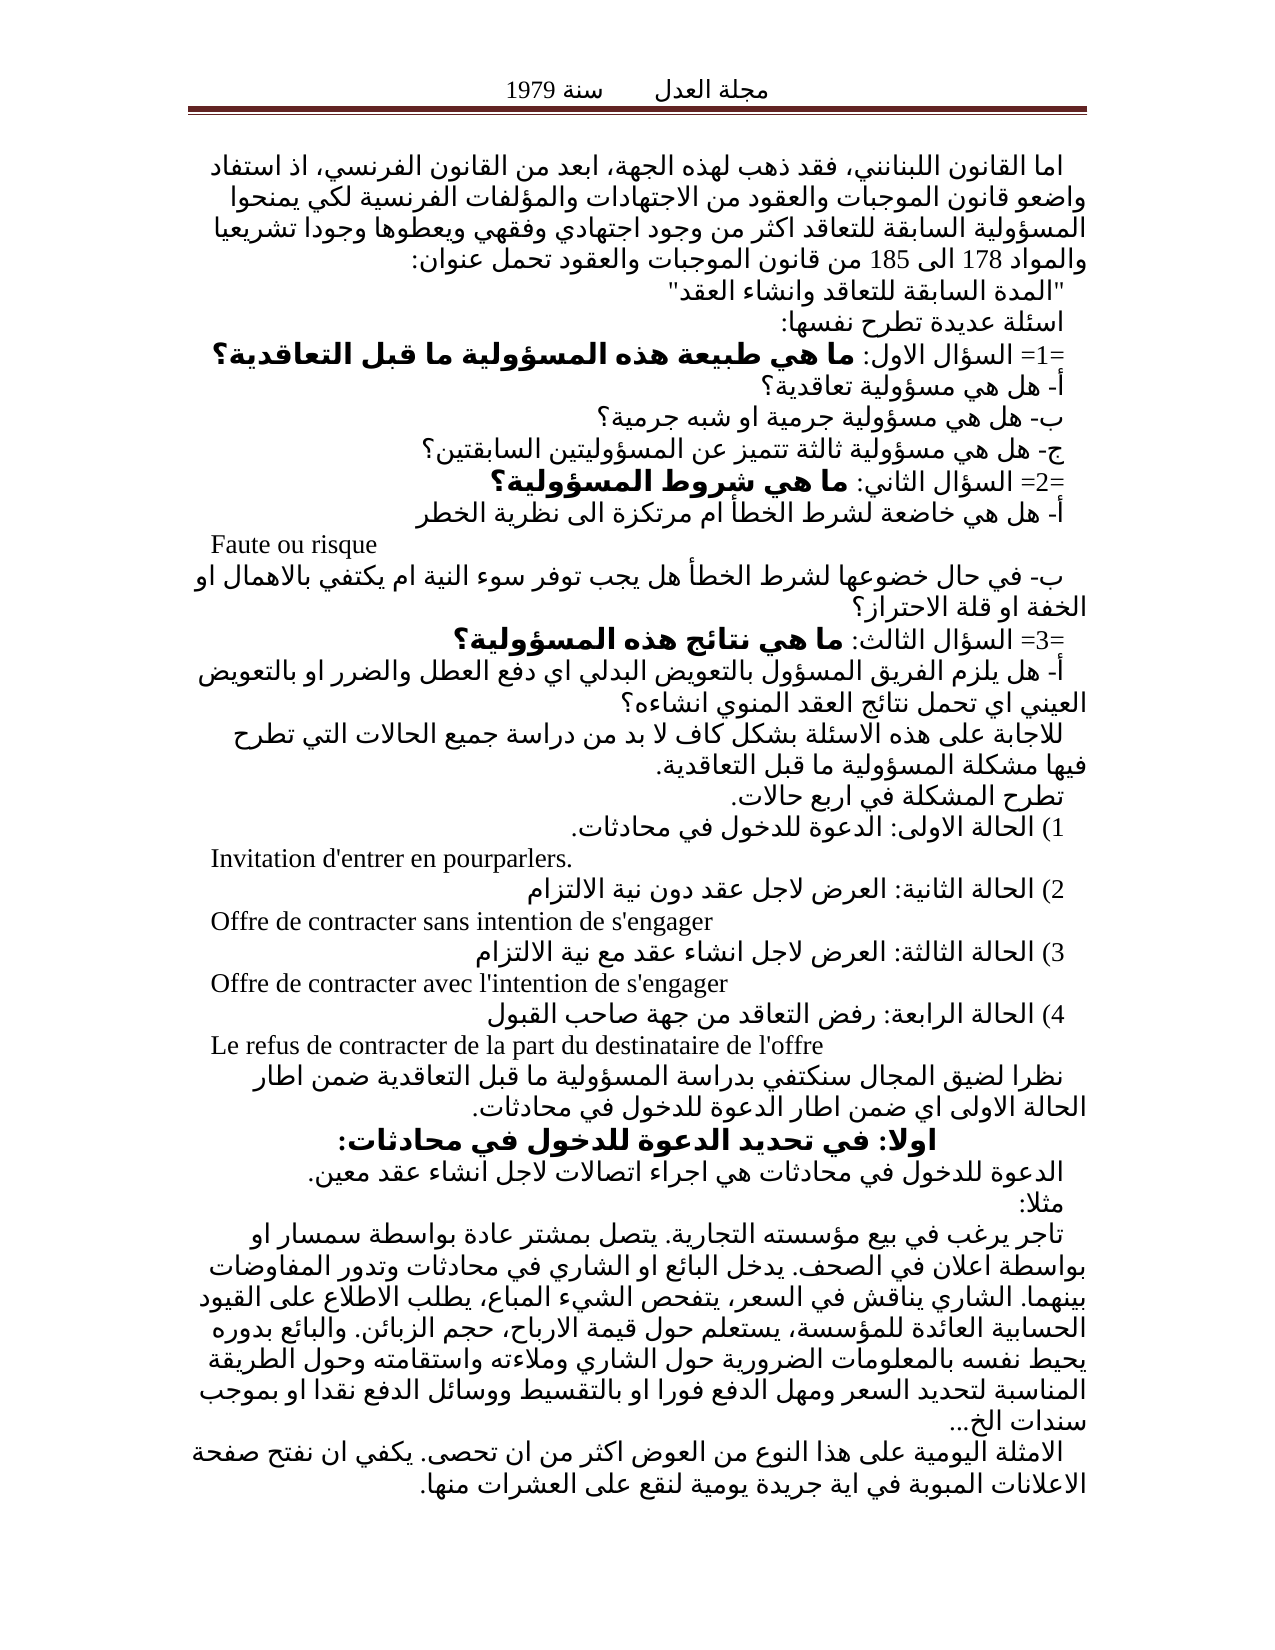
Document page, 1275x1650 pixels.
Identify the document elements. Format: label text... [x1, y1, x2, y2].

text اولا: في تحديد الدعوة للدخول في محادثات: [187, 1123, 1087, 1156]
text Faute ou risque [187, 528, 1087, 560]
text مثلا: [187, 1187, 1087, 1218]
text تاجر يرغب في بيع مؤسسته التجارية. يتصل بمشتر عادة بواسطة سمسار او بواسطة اعلان في الصحف. يدخل البائع او الشاري في محادثات وتدور المفاوضات بينهما. الشاري يناقش في السعر، يتفحص الشيء المباع، يطلب الاطلاع على القيود الحسابية العائدة للمؤسسة، يستعلم حول قيمة الارباح، حجم الزبائن. والبائع بدوره يحيط نفسه بالمعلومات الضرورية حول الشاري وملاءته واستقامته وحول الطريقة المناسبة لتحديد السعر ومهل الدفع فورا او بالتقسيط ووسائل الدفع نقدا او بموجب سندات الخ... [187, 1218, 1087, 1437]
text 1) الحالة الاولى: الدعوة للدخول في محادثات. [187, 811, 1087, 842]
text ب- في حال خضوعها لشرط الخطأ هل يجب توفر سوء النية ام يكتفي بالاهمال او الخفة او قلة الاحتراز؟ [187, 560, 1087, 622]
text أ- هل هي خاضعة لشرط الخطأ ام مرتكزة الى نظرية الخطر [187, 497, 1087, 528]
text 2) الحالة الثانية: العرض لاجل عقد دون نية الالتزام [187, 873, 1087, 905]
text أ- هل هي مسؤولية تعاقدية؟ [187, 370, 1087, 402]
text =1= السؤال الاول: ما هي طبيعة هذه المسؤولية ما قبل التعاقدية؟ [187, 337, 1087, 370]
text 3) الحالة الثالثة: العرض لاجل انشاء عقد مع نية الالتزام [187, 936, 1087, 967]
text "المدة السابقة للتعاقد وانشاء العقد" [187, 274, 1087, 306]
text Offre de contracter sans intention de s'engager [187, 905, 1087, 936]
text اما القانون اللبنانني، فقد ذهب لهذه الجهة، ابعد من القانون الفرنسي، اذ استفاد واضعو قانون الموجبات والعقود من الاجتهادات والمؤلفات الفرنسية لكي يمنحوا المسؤولية السابقة للتعاقد اكثر من وجود اجتهادي وفقهي ويعطوها وجودا تشريعيا والمواد 178 الى 185 من قانون الموجبات والعقود تحمل عنوان: [187, 150, 1087, 274]
text الامثلة اليومية على هذا النوع من العوض اكثر من ان تحصى. يكفي ان نفتح صفحة الاعلانات المبوبة في اية جريدة يومية لنقع على العشرات منها. [187, 1437, 1087, 1499]
text ب- هل هي مسؤولية جرمية او شبه جرمية؟ [187, 402, 1087, 433]
text اسئلة عديدة تطرح نفسها: [187, 306, 1087, 337]
text نظرا لضيق المجال سنكتفي بدراسة المسؤولية ما قبل التعاقدية ضمن اطار الحالة الاولى اي ضمن اطار الدعوة للدخول في محادثات. [187, 1060, 1087, 1123]
text ج- هل هي مسؤولية ثالثة تتميز عن المسؤوليتين السابقتين؟ [187, 433, 1087, 464]
text Le refus de contracter de la part du destinataire de l'offre [187, 1029, 1087, 1060]
text الدعوة للدخول في محادثات هي اجراء اتصالات لاجل انشاء عقد معين. [187, 1156, 1087, 1187]
text للاجابة على هذه الاسئلة بشكل كاف لا بد من دراسة جميع الحالات التي تطرح فيها مشكلة المسؤولية ما قبل التعاقدية. [187, 718, 1087, 780]
text Offre de contracter avec l'intention de s'engager [187, 967, 1087, 998]
text =3= السؤال الثالث: ما هي نتائج هذه المسؤولية؟ [187, 622, 1087, 656]
text تطرح المشكلة في اربع حالات. [187, 780, 1087, 811]
text Invitation d'entrer en pourparlers. [187, 842, 1087, 873]
text أ- هل يلزم الفريق المسؤول بالتعويض البدلي اي دفع العطل والضرر او بالتعويض العيني اي تحمل نتائج العقد المنوي انشاءه؟ [187, 656, 1087, 718]
text =2= السؤال الثاني: ما هي شروط المسؤولية؟ [187, 464, 1087, 497]
text 4) الحالة الرابعة: رفض التعاقد من جهة صاحب القبول [187, 998, 1087, 1029]
